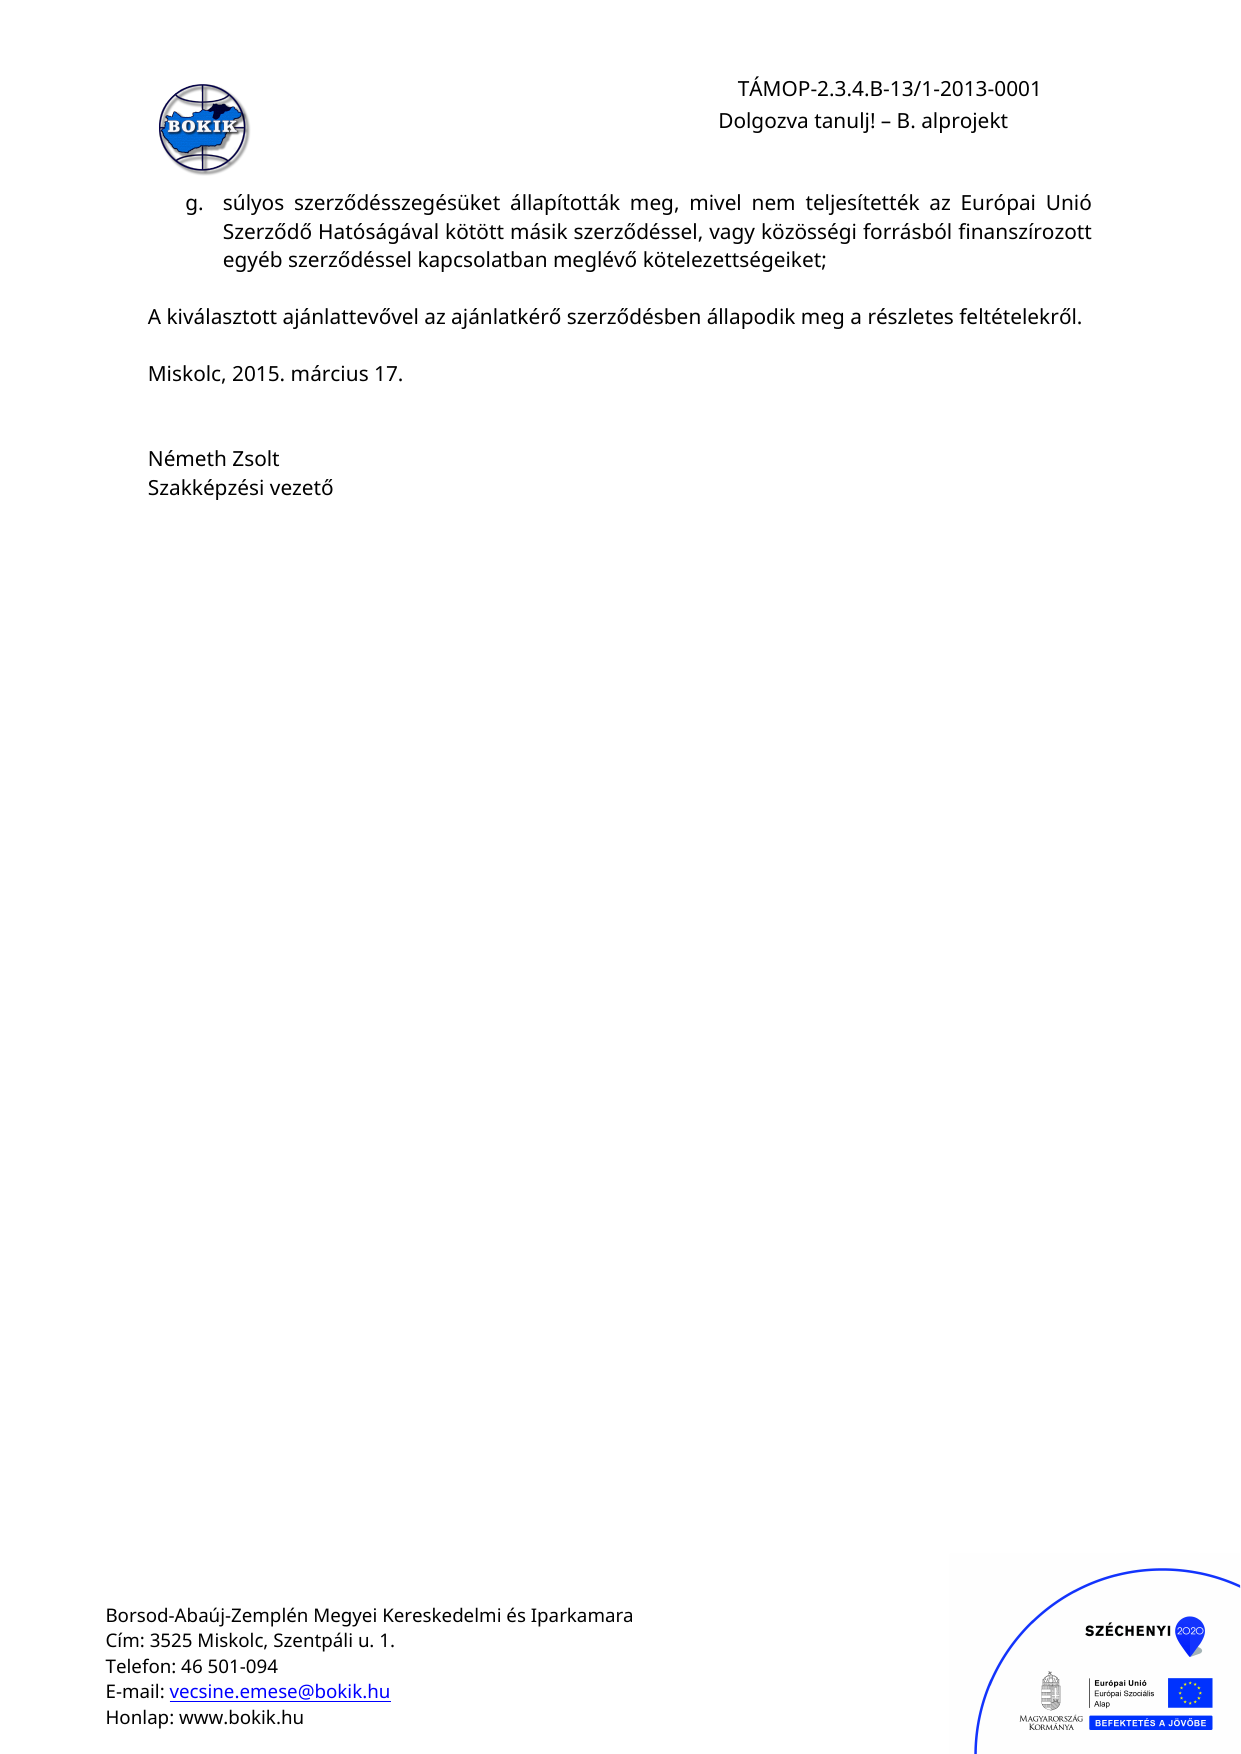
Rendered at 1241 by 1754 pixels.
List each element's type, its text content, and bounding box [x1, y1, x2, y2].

list súlyos szerződésszegésüket állapították meg, mivel nem teljesítették az Európai Unió Szerződő Hatóságával kötött másik szerződéssel, vagy közösségi forrásból finanszírozott egyéb szerződéssel kapcsolatban meglévő kötelezettségeiket; [185, 188, 1093, 274]
text Németh Zsolt [148, 444, 1093, 473]
text Szakképzési vezető [148, 473, 1093, 501]
text Miskolc, 2015. március 17. [148, 359, 1093, 387]
text A kiválasztott ajánlattevővel az ajánlatkérő szerződésben állapodik meg a részletes feltételekről. [148, 302, 1093, 331]
picture [949, 1553, 1241, 1754]
picture [148, 74, 257, 183]
